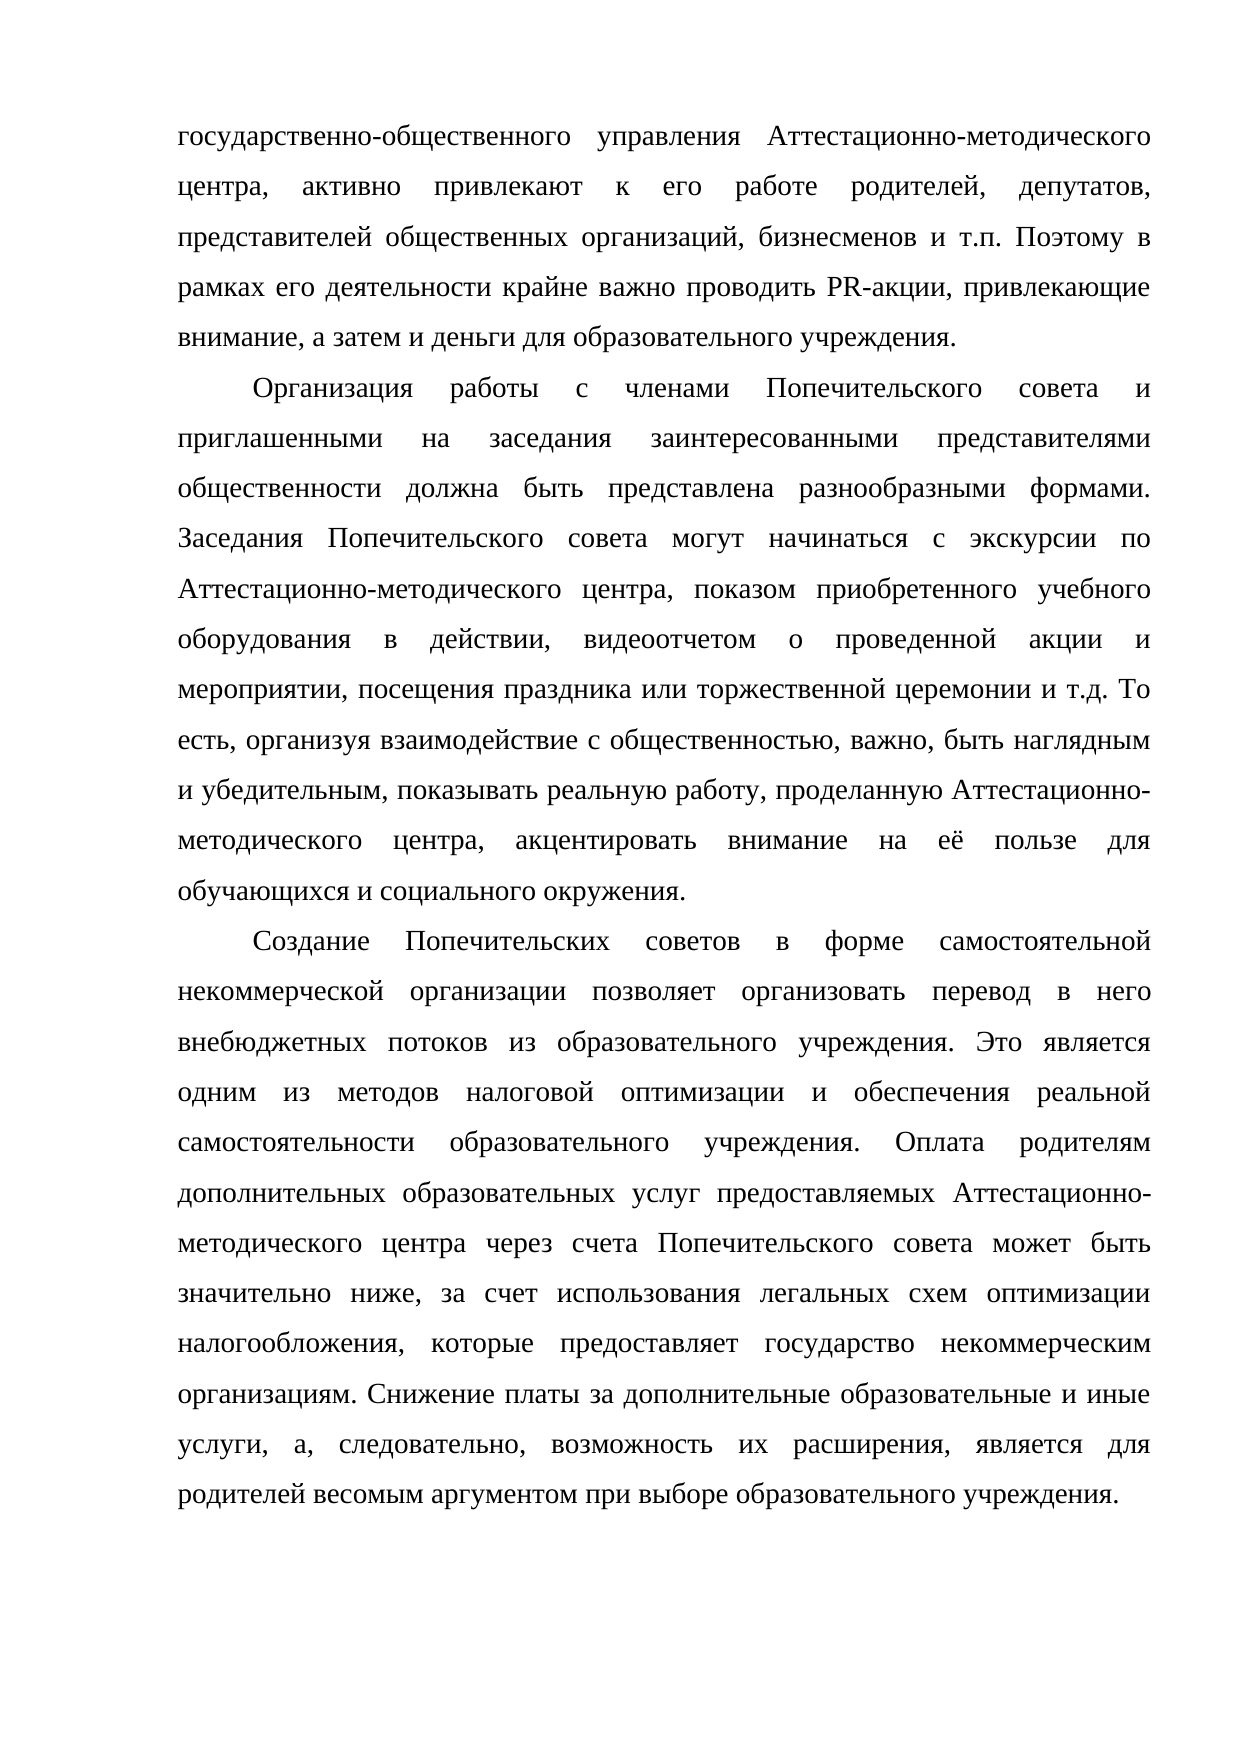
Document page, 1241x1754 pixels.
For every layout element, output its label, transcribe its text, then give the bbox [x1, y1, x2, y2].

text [177, 118, 1152, 353]
text Организация работы с членами Попечительского совета и приглашенными на заседания заинтересованными представителями общественности должна быть представлена разнообразными формами. Заседания Попечительского совета могут начинаться с экскурсии по Аттестационно-методического центра, показом приобретенного учебного оборудования в действии, видеоотчетом о проведенной акции и мероприятии, посещения праздника или торжественной церемонии и т.д. То есть, организуя взаимодействие с общественностью, важно, быть наглядным и убедительным, показывать реальную работу, проделанную Аттестационно-методического центра, акцентировать внимание на её пользе для обучающихся и социального окружения. [177, 370, 1152, 906]
text Создание Попечительских советов в форме самостоятельной некоммерческой организации позволяет организовать перевод в него внебюджетных потоков из образовательного учреждения. Это является одним из методов налоговой оптимизации и обеспечения реальной самостоятельности образовательного учреждения. Оплата родителям дополнительных образовательных услуг предоставляемых Аттестационно-методического центра через счета Попечительского совета может быть значительно ниже, за счет использования легальных схем оптимизации налогообложения, которые предоставляет государство некоммерческим организациям. Снижение платы за дополнительные образовательные и иные услуги, а, следовательно, возможность их расширения, является для родителей весомым аргументом при выборе образовательного учреждения. [177, 923, 1152, 1510]
